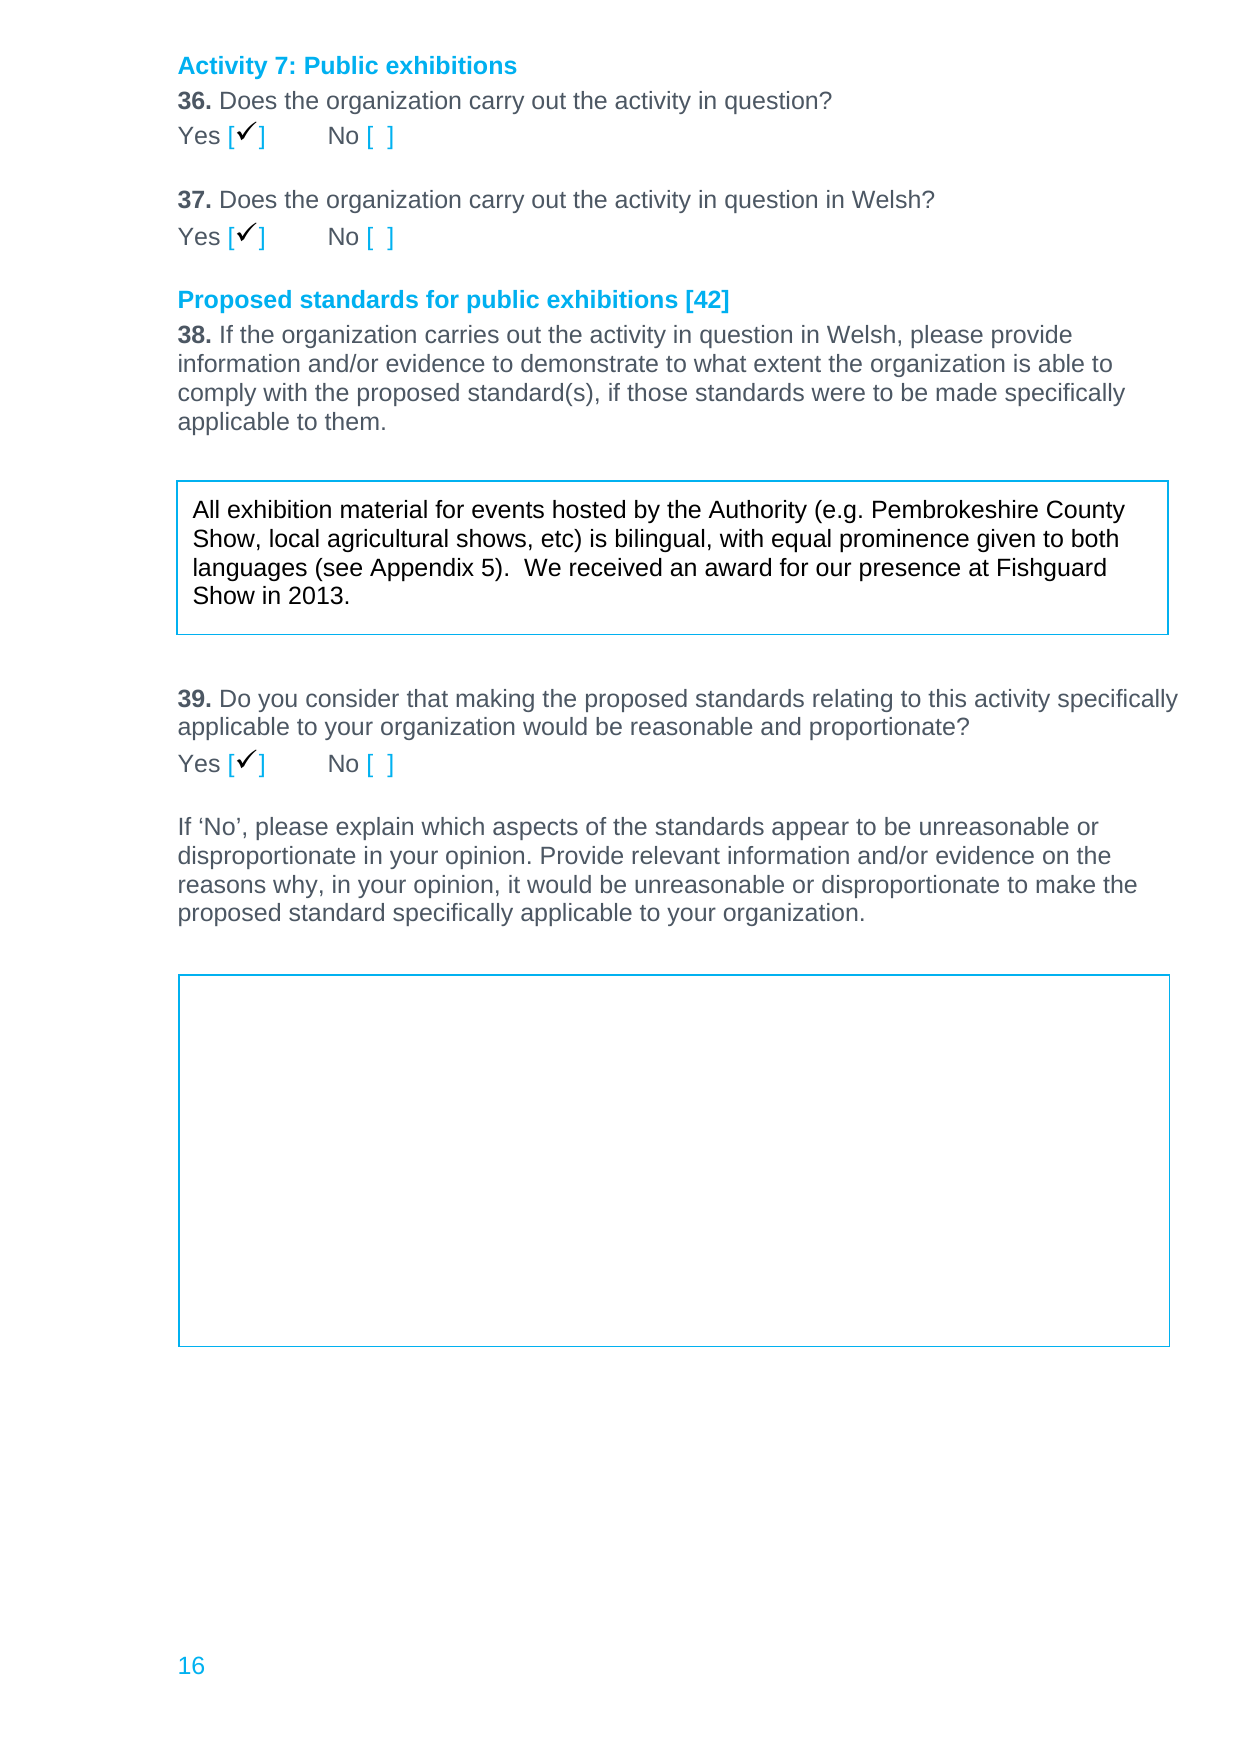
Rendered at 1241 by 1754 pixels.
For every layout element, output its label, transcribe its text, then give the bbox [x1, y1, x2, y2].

text If ‘No’, please explain which aspects of the standards appear to be unreasonable or disproportionate in your opinion. Provide relevant information and/or evidence on the reasons why, in your opinion, it would be unreasonable or disproportionate to make the proposed standard specifically applicable to your organization. [177, 812, 1181, 927]
text 39. Do you consider that making the proposed standards relating to this activity specifically applicable to your organization would be reasonable and proportionate? [177, 684, 1181, 741]
text Yes [] No [ ] [177, 747, 1181, 806]
text 36. Does the organization carry out the activity in question? [177, 86, 1181, 114]
text 37. Does the organization carry out the activity in question in Welsh? [177, 185, 1181, 214]
text Proposed standards for public exhibitions [42] [177, 285, 1181, 314]
text 38. If the organization carries out the activity in question in Welsh, please provide information and/or evidence to demonstrate to what extent the organization is able to comply with the proposed standard(s), if those standards were to be made specifically applicable to them. [177, 320, 1181, 435]
text Yes [] No [ ] [177, 220, 1181, 279]
text Activity 7: Public exhibitions [177, 51, 1181, 79]
text Yes [] No [ ] [177, 121, 1181, 179]
